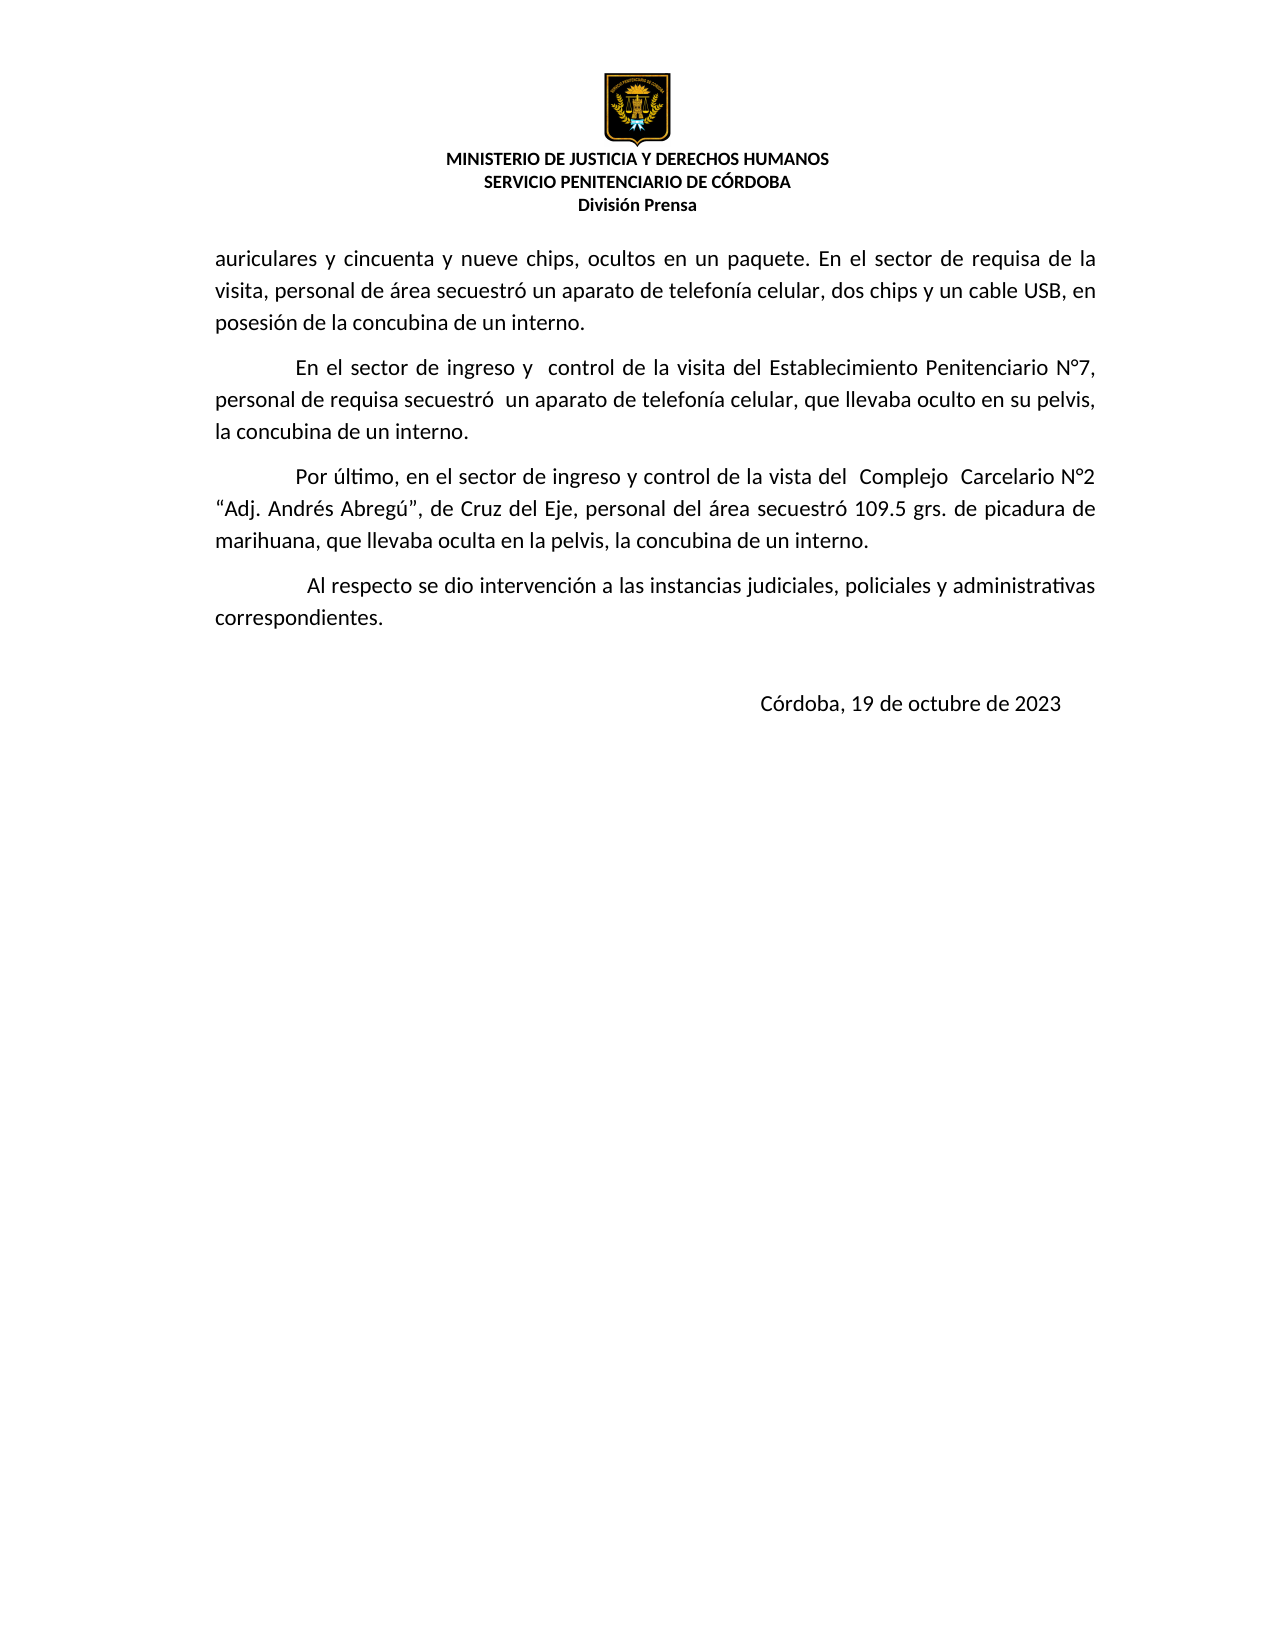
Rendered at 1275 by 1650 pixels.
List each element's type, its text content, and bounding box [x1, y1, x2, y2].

text Por último, en el sector de ingreso y control de la vista del Complejo Carcelario N°2 “Adj. Andrés Abregú”, de Cruz del Eje, personal del área secuestró 109.5 grs. de picadura de marihuana, que llevaba oculta en la pelvis, la concubina de un interno. [215, 462, 1098, 554]
text Al respecto se dio intervención a las instancias judiciales, policiales y administrativas correspondientes. [215, 571, 1098, 631]
text En el sector de ingreso y control de la visita del Establecimiento Penitenciario N°7, personal de requisa secuestró un aparato de telefonía celular, que llevaba oculto en su pelvis, la concubina de un interno. [215, 353, 1098, 445]
text Córdoba, 19 de octubre de 2023 [693, 689, 1098, 717]
picture [604, 73, 671, 147]
